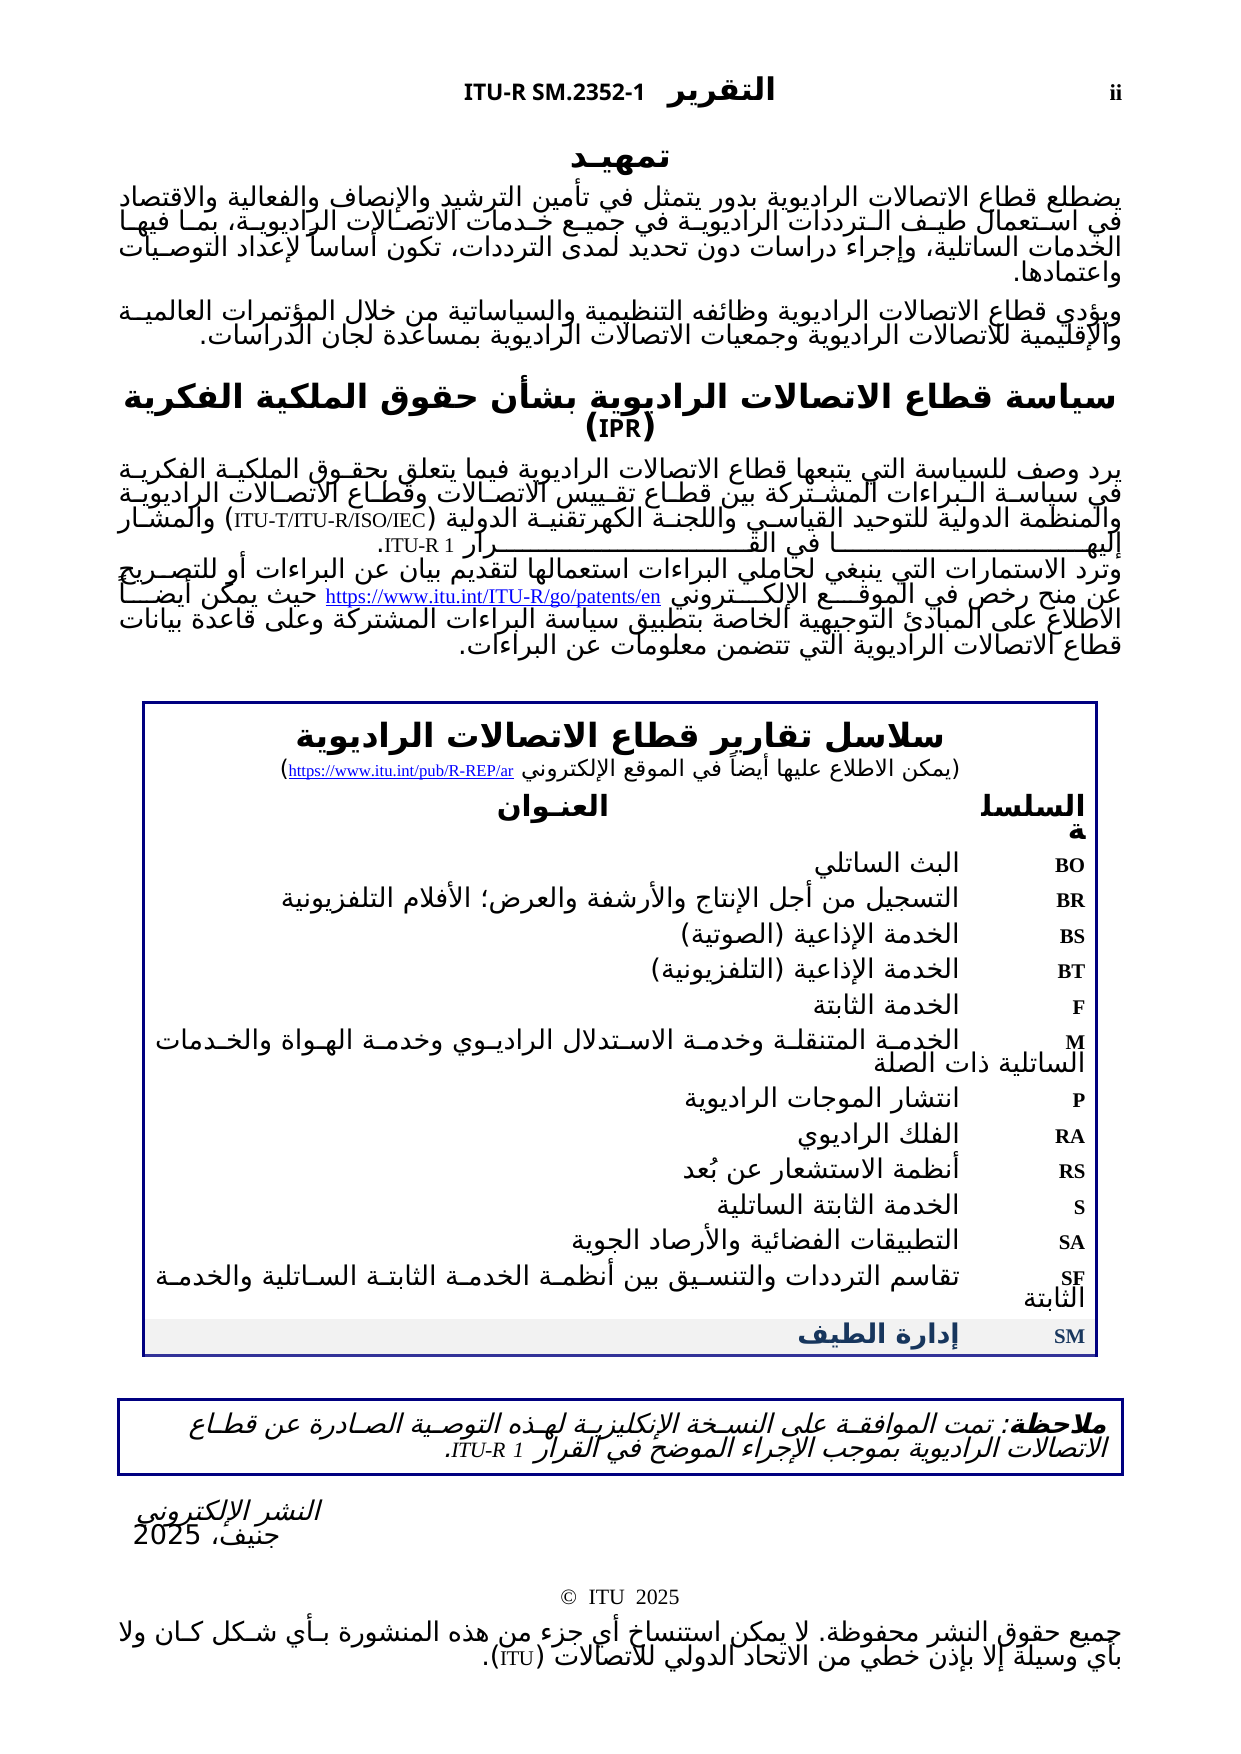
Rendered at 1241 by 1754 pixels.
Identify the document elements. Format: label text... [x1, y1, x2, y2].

table_cell BO البث الساتلي [145, 848, 1095, 883]
table_cell SA التطبيقات الفضائية والأرصاد الجوية [145, 1225, 1095, 1260]
table_cell P انتشار الموجات الراديوية [145, 1083, 1095, 1119]
text يرد وصف للسياسة التي يتبعها قطاع الاتصالات الراديوية فيما يتعلق بحقوق الملكية الفكرية في سياسة البراءات المشتركة بين قطاع تقييس الاتصالات وقطاع الاتصالات الراديوية والمنظمة الدولية للتوحيد القياسي واللجنة الكهرتقنية الدولية (ITU-T/ITU-R/ISO/IEC) والمشار إليها في القرار ITU-R 1. وترد الاستمارات التي ينبغي لحاملي البراءات استعمالها لتقديم بيان عن البراءات أو للتصريح عن منح رخص في الموقع الإلكتروني https://www.itu.int/ITU-R/go/patents/en حيث يمكن أيضاً الاطلاع على المبادئ التوجيهية الخاصة بتطبيق سياسة البراءات المشتركة وعلى قاعدة بيانات قطاع الاتصالات الراديوية التي تتضمن معلومات عن البراءات. [118, 458, 1122, 661]
table_cell العنـوان [145, 794, 962, 848]
table_cell RS أنظمة الاستشعار عن بُعد [145, 1154, 1095, 1189]
text ويؤدي قطاع الاتصالات الراديوية وظائفه التنظيمية والسياساتية من خلال المؤتمرات العالمية والإقليمية للاتصالات الراديوية وجمعيات الاتصالات الراديوية بمساعدة لجان الدراسات. [118, 300, 1122, 351]
text يضطلع قطاع الاتصالات الراديوية بدور يتمثل في تأمين الترشيد والإنصاف والفعالية والاقتصاد في استعمال طيف الترددات الراديوية في جميع خدمات الاتصالات الراديوية، بما فيها الخدمات الساتلية، وإجراء دراسات دون تحديد لمدى الترددات، تكون أساساً لإعداد التوصيات واعتمادها. [118, 187, 1122, 288]
text النشر الإلكتروني جنيف، 2025 [133, 1501, 1122, 1551]
table_header ملاحظة: تمت الموافقة على النسخة الإنكليزية لهذه التوصية الصادرة عن قطاع الاتصالات الراديوية بموجب الإجراء الموضح في القرار ITU-R 1. [120, 1401, 1121, 1472]
table_cell BT الخدمة الإذاعية (التلفزيونية) [145, 954, 1095, 989]
text سياسة قطاع الاتصالات الراديوية بشأن حقوق الملكية الفكرية (IPR) [118, 383, 1122, 446]
table_cell السلسلة [962, 794, 1095, 848]
table_cell RA الفلك الراديوي [145, 1119, 1095, 1154]
table_cell S الخدمة الثابتة الساتلية [145, 1190, 1095, 1225]
table_header سلاسل تقارير قطاع الاتصالات الراديوية (يمكن الاطلاع عليها أيضاً في الموقع الإلكتروني https://www.itu.int/pub/R-REP/ar) [145, 704, 1095, 794]
table_cell SF تقاسم الترددات والتنسيق بين أنظمة الخدمة الثابتة الساتلية والخدمة الثابتة [145, 1260, 1095, 1319]
text ITU 2025 [118, 1589, 1122, 1609]
table_cell BR التسجيل من أجل الإنتاج والأرشفة والعرض؛ الأفلام التلفزيونية [145, 883, 1095, 919]
text جميع حقوق النشر محفوظة. لا يمكن استنساخ أي جزء من هذه المنشورة بأي شكل كان ولا بأي وسيلة إلا بإذن خطي من الاتحاد الدولي للاتصالات (ITU). [118, 1621, 1122, 1672]
text تمهيـد [118, 143, 1122, 174]
table_cell BS الخدمة الإذاعية (الصوتية) [145, 919, 1095, 954]
table_cell SM إدارة الطيف [145, 1319, 1095, 1354]
table_cell M الخدمة المتنقلة وخدمة الاستدلال الراديوي وخدمة الهواة والخدمات الساتلية ذات الصلة [145, 1025, 1095, 1083]
table_cell F الخدمة الثابتة [145, 990, 1095, 1025]
